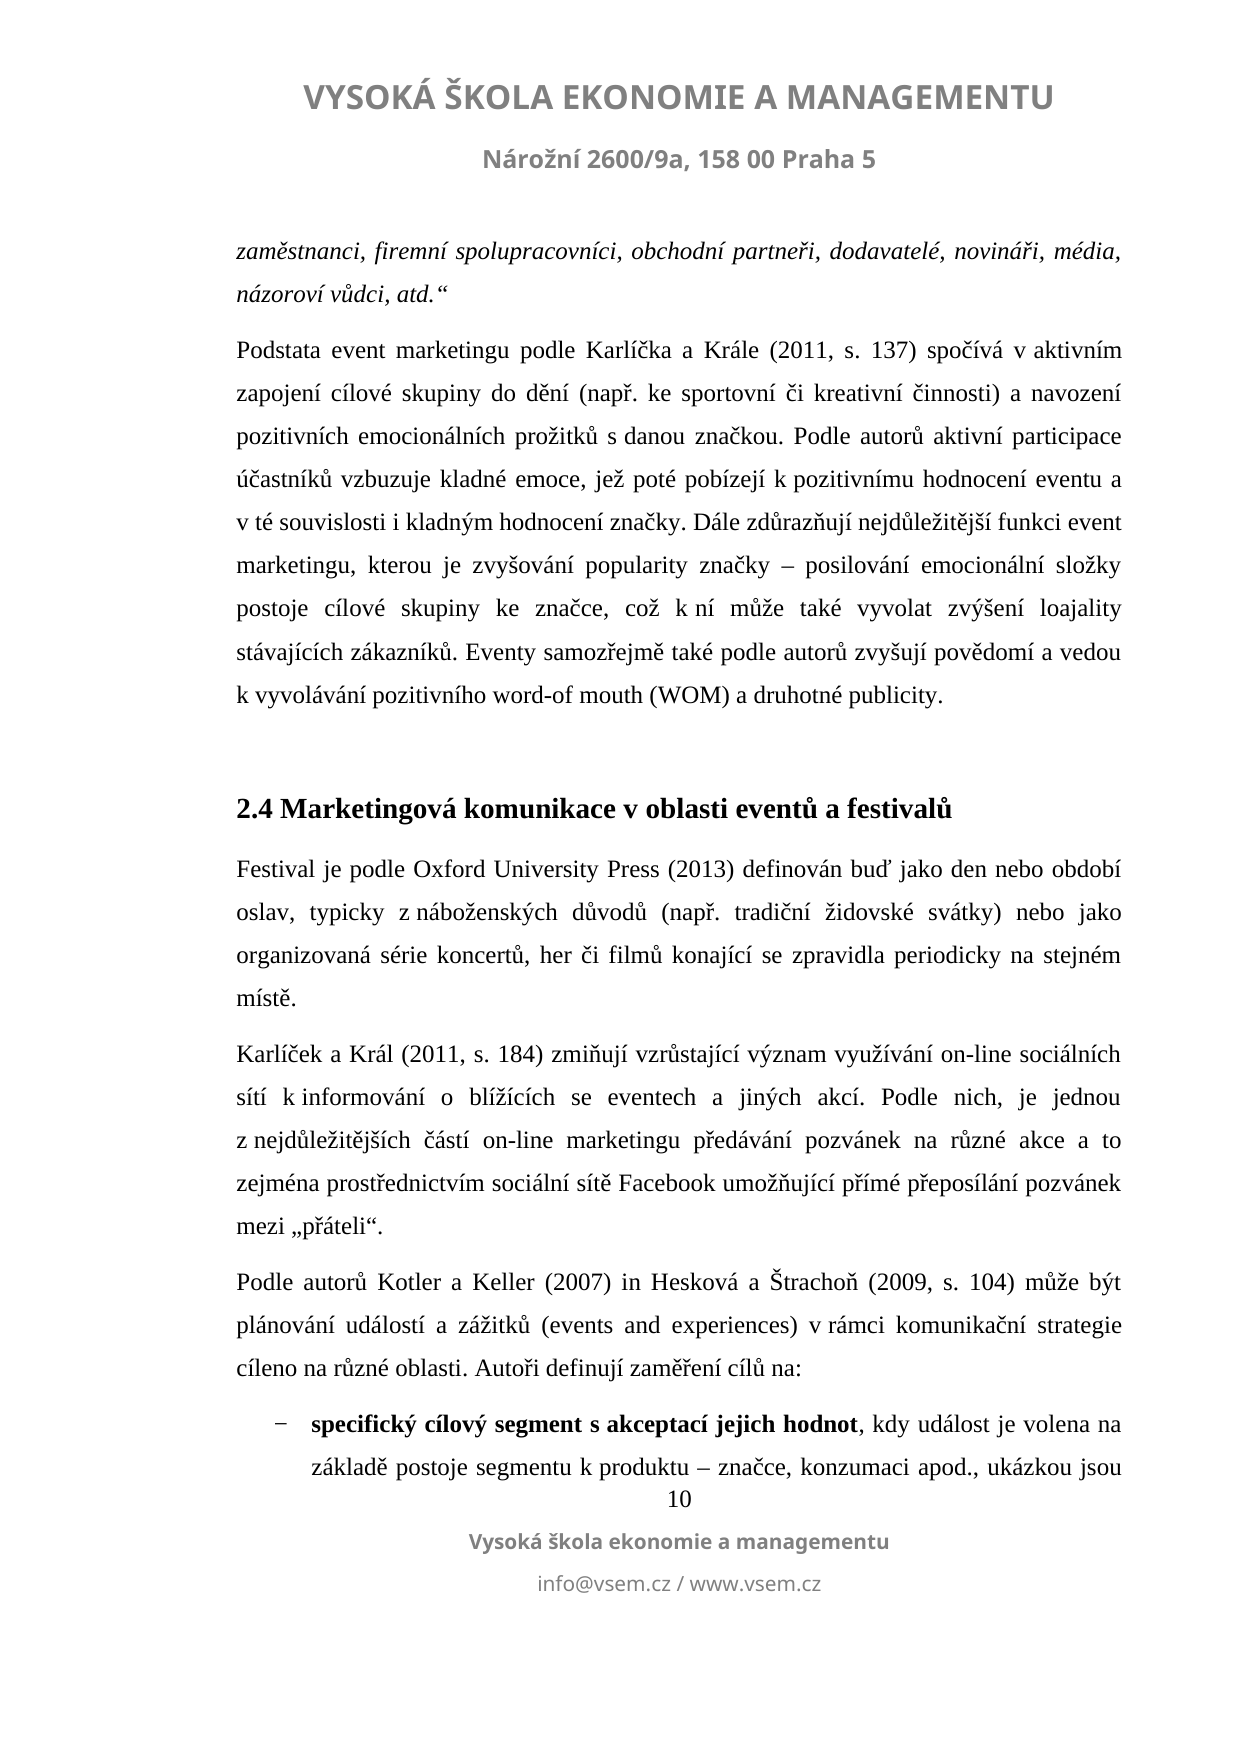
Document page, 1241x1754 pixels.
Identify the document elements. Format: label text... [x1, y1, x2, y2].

text Podstata event marketingu podle Karlíčka a Krále (2011, s. 137) spočívá v aktivním zapojení cílové skupiny do dění (např. ke sportovní či kreativní činnosti) a navození pozitivních emocionálních prožitků s danou značkou. Podle autorů aktivní participace účastníků vzbuzuje kladné emoce, jež poté pobízejí k pozitivnímu hodnocení eventu a v té souvislosti i kladným hodnocení značky. Dále zdůrazňují nejdůležitější funkci event marketingu, kterou je zvyšování popularity značky – posilování emocionální složky postoje cílové skupiny ke značce, což k ní může také vyvolat zvýšení loajality stávajících zákazníků. Eventy samozřejmě také podle autorů zvyšují povědomí a vedou k vyvolávání pozitivního word-of mouth (WOM) a druhotné publicity. [236, 335, 1122, 708]
text Karlíček a Král (2011, s. 184) zmiňují vzrůstající význam využívání on-line sociálních sítí k informování o blížících se eventech a jiných akcí. Podle nich, je jednou z nejdůležitějších částí on-line marketingu předávání pozvánek na různé akce a to zejména prostřednictvím sociální sítě Facebook umožňující přímé přeposílání pozvánek mezi „přáteli“. [236, 1039, 1122, 1240]
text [236, 236, 1122, 308]
text Festival je podle Oxford University Press (2013) definován buď jako den nebo období oslav, typicky z náboženských důvodů (např. tradiční židovské svátky) nebo jako organizovaná série koncertů, her či filmů konající se zpravidla periodicky na stejném místě. [236, 854, 1122, 1012]
text Podle autorů Kotler a Keller (2007) in Hesková a Štrachoň (2009, s. 104) může být plánování událostí a zážitků (events and experiences) v rámci komunikační strategie cíleno na různé oblasti. Autoři definují zaměření cílů na: [236, 1267, 1122, 1382]
subtitle 2.4 Marketingová komunikace v oblasti eventů a festivalů [236, 791, 1122, 824]
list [274, 1409, 1122, 1481]
